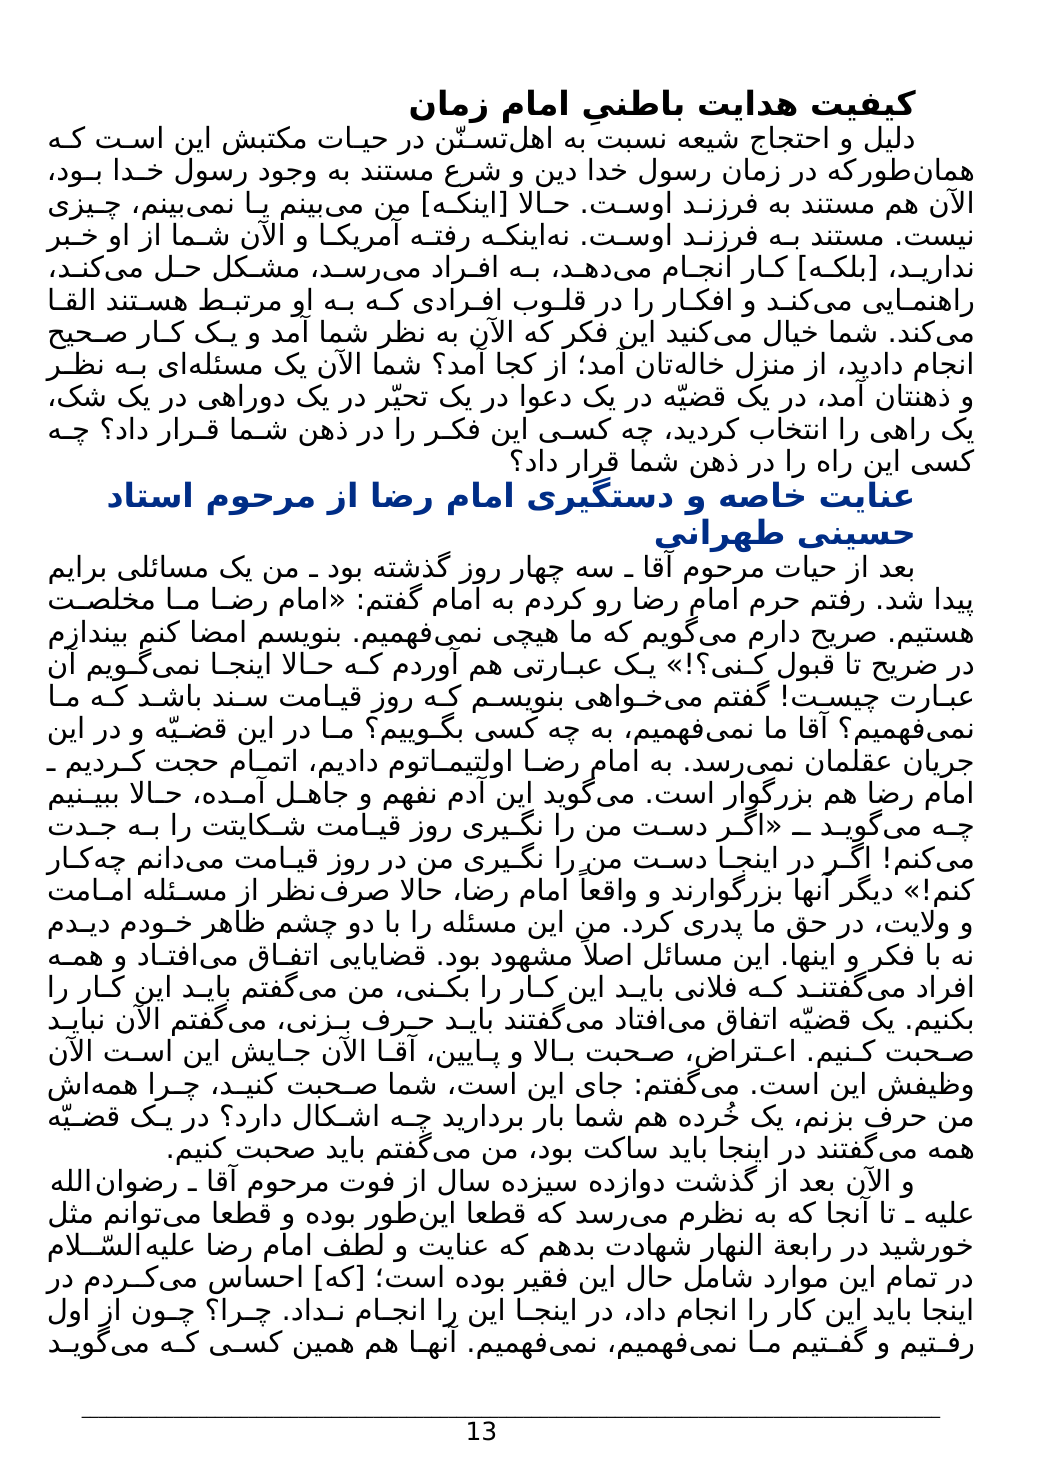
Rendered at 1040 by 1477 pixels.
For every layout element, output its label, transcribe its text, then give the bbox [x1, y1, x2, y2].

text بعد از حیات مرحوم آقا ـ سه چهار روز گذشته بود ـ من یک مسائلی برایم پیدا شد. رفتم حرم امام رضا رو کردم به امام گفتم: «امام رضا ما مخلصت هستیم. صریح دارم می‌گویم که ما هیچی نمی‌فهمیم. بنویسم امضا کنم بیندازم در ضریح تا قبول کنی؟!» یک عبارتی هم آوردم که حالا اینجا نمی‌گویم آن عبارت چیست! گفتم می‌خواهی بنویسم که روز قیامت سند باشد که ما نمی‌فهمیم؟ آقا ما نمی‌فهمیم، به چه کسی بگوییم؟ ما در این قضیّه و در این جریان عقلمان نمی‌رسد. به امام رضا اولتیماتوم دادیم، اتمام حجت کردیم ـ امام رضا هم بزرگوار است. می‌گوید این آدم نفهم و جاهل آمده، حالا ببینیم چه می‌گوید ـ «اگر دست من را نگیری روز قیامت شکایتت را به جدت می‌کنم! اگر در اینجا دست من را نگیری من در روز قیامت می‌دانم چه‌کار کنم!» دیگر آنها بزرگوارند و واقعاً امام رضا، حالا صرف نظر از مسئله امامت و ولایت، در حق ما پدری کرد. من این مسئله را با دو چشم ظاهر خودم دیدم نه با فکر و اینها. این مسائل اصلاً مشهود بود. قضایایی اتفاق می‌افتاد و همه افراد می‌گفتند که فلانی باید این کار را بکنی، من می‌گفتم باید این کار را بکنیم. یک قضیّه اتفاق می‌افتاد می‌گفتند باید حرف بزنی، می‌گفتم الآن نباید صحبت کنیم. اعتراض، صحبت بالا و پایین، آقا الآن جایش این است الآن وظیفش این است. می‌گفتم: جای این است، شما صحبت کنید، چرا همه‌اش من حرف بزنم، یک خُرده هم شما بار بردارید چه اشکال دارد؟ در یک قضیّه همه می‌گفتند در اینجا باید ساکت بود، من می‌گفتم باید صحبت کنیم. [47, 552, 975, 1166]
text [47, 1166, 975, 1359]
subtitle کیفیت هدایت باطنیِ امام زمان [106, 84, 916, 123]
subtitle عنایت خاصه و دستگیری امام رضا از مرحوم استاد حسینی طهرانی [106, 478, 916, 552]
text دلیل و احتجاج شیعه نسبت به اهل‌تسنّن در حیات مکتبش این است که همان‌طور که در زمان رسول خدا دین و شرع مستند به وجود رسول خدا بود، الآن هم مستند به فرزند اوست. حالا [اینکه] من می‌بینم یا نمی‌بینم، چیزی نیست. مستند به فرزند اوست. نه‌اینکه رفته آمریکا و الآن شما از او خبر ندارید، [بلکه] کار انجام می‌دهد، به افراد می‌رسد، مشکل حل می‌کند، راهنمایی می‌کند و افکار را در قلوب افرادی که به او مرتبط هستند القا می‌کند. شما خیال می‌کنید این فکر که الآن به نظر شما آمد و یک کار صحیح انجام دادید، از منزل خاله‌تان آمد؛ از کجا آمد؟ شما الآن یک مسئله‌ای به نظر و ذهنتان آمد، در یک قضیّه در یک دعوا در یک تحیّر در یک دوراهی در یک شک، یک راهی را انتخاب کردید، چه کسی این فکر را در ذهن شما قرار داد؟ چه کسی این راه را در ذهن شما قرار داد؟ [47, 123, 975, 478]
